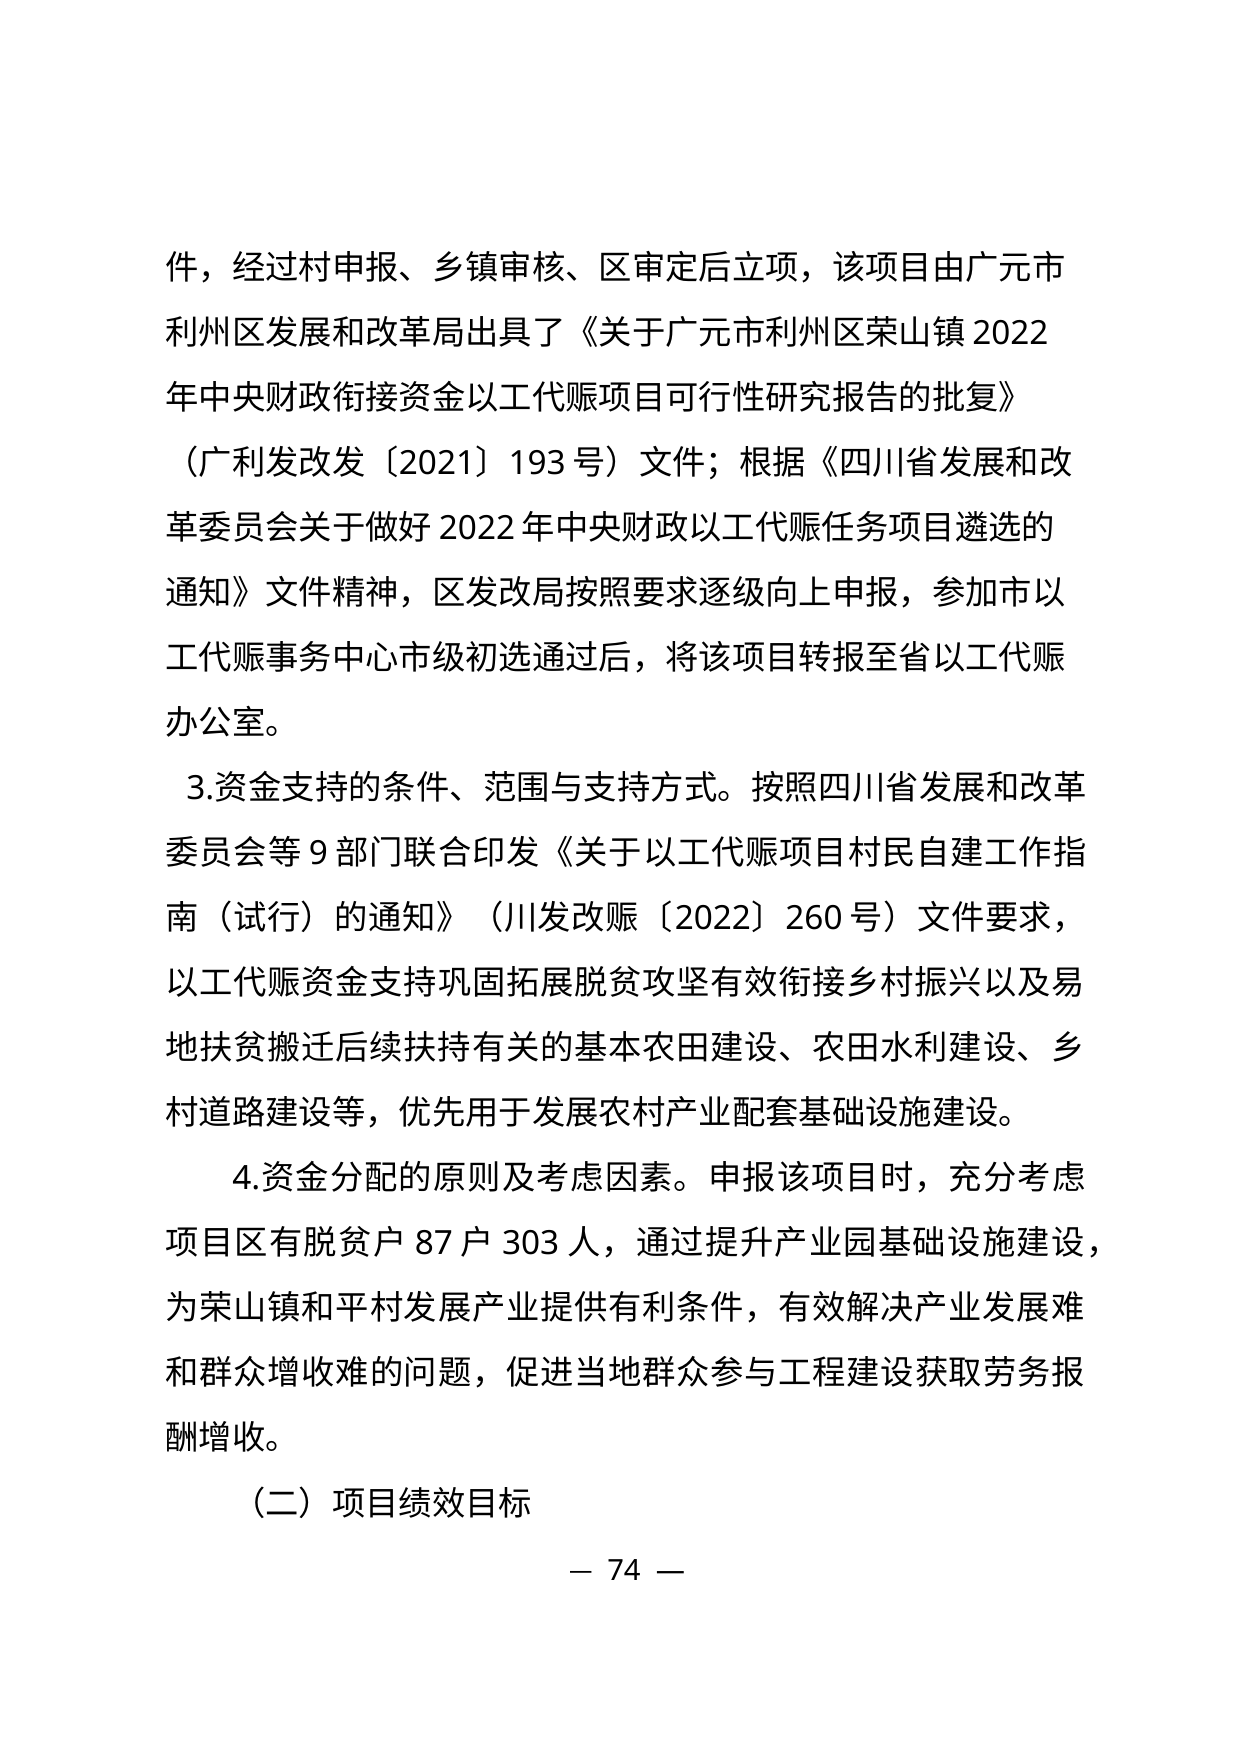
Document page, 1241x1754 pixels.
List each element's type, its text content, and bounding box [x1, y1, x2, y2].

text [165, 233, 1087, 753]
text （二）项目绩效目标 [165, 1468, 1087, 1528]
text 3.资金支持的条件、范围与支持方式。按照四川省发展和改革委员会等9部门联合印发《关于以工代赈项目村民自建工作指南（试行）的通知》（川发改赈〔2022〕260号）文件要求，以工代赈资金支持巩固拓展脱贫攻坚有效衔接乡村振兴以及易地扶贫搬迁后续扶持有关的基本农田建设、农田水利建设、乡村道路建设等，优先用于发展农村产业配套基础设施建设。 [165, 753, 1087, 1143]
text 4.资金分配的原则及考虑因素。申报该项目时，充分考虑项目区有脱贫户87户303人，通过提升产业园基础设施建设，为荣山镇和平村发展产业提供有利条件，有效解决产业发展难和群众增收难的问题，促进当地群众参与工程建设获取劳务报酬增收。 [165, 1143, 1087, 1468]
